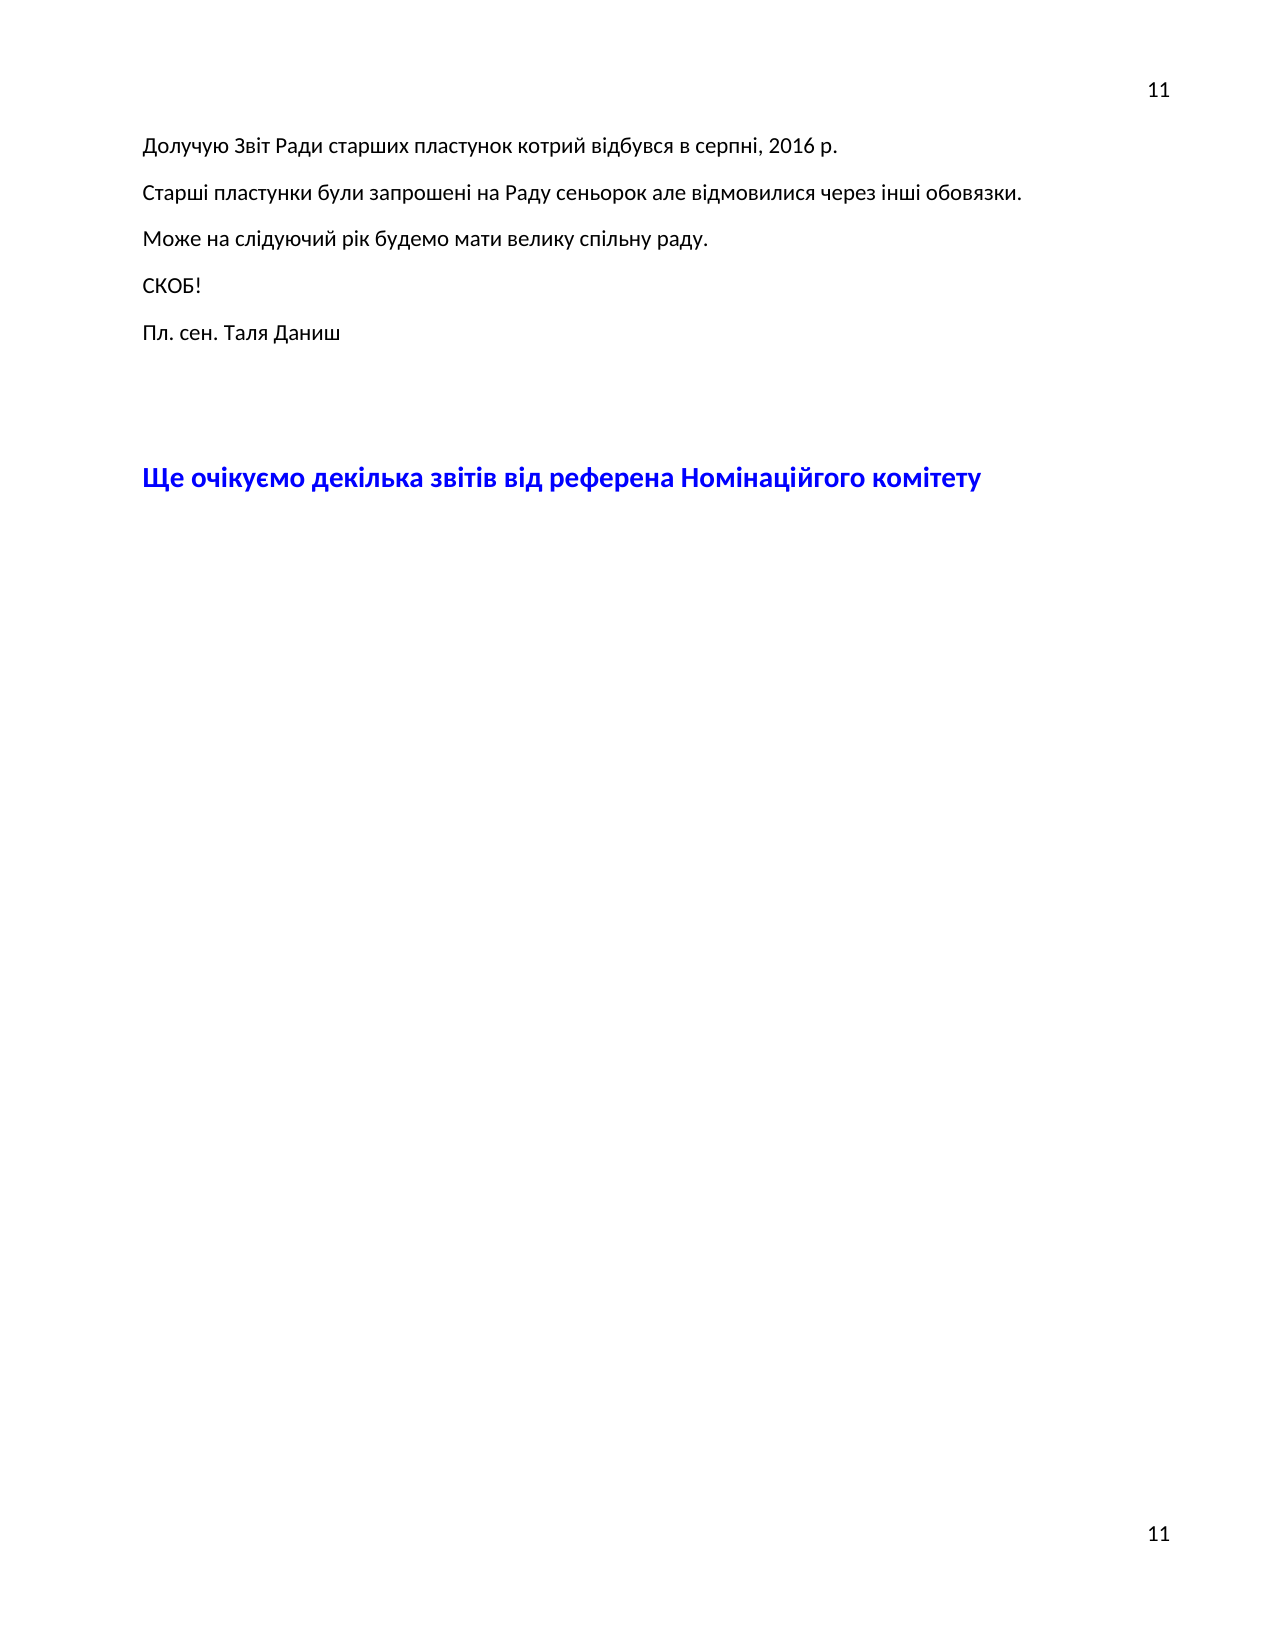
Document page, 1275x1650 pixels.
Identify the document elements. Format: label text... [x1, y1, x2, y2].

text Може на слідуючий рік будемо мати велику спільну раду. [142, 224, 1170, 253]
text Пл. сен. Таля Даниш [142, 318, 1170, 346]
text Ще очікуємо декілька звітів від референa Номінаційгого комітету [142, 459, 1170, 494]
text Старші пластунки були запрошені на Раду сеньорок але відмовилися через інші обовязки. [142, 178, 1170, 206]
text СКОБ! [142, 271, 1170, 299]
text Долучую Звіт Ради старших пластунок котрий відбувся в серпні, 2016 р. [142, 131, 1170, 159]
